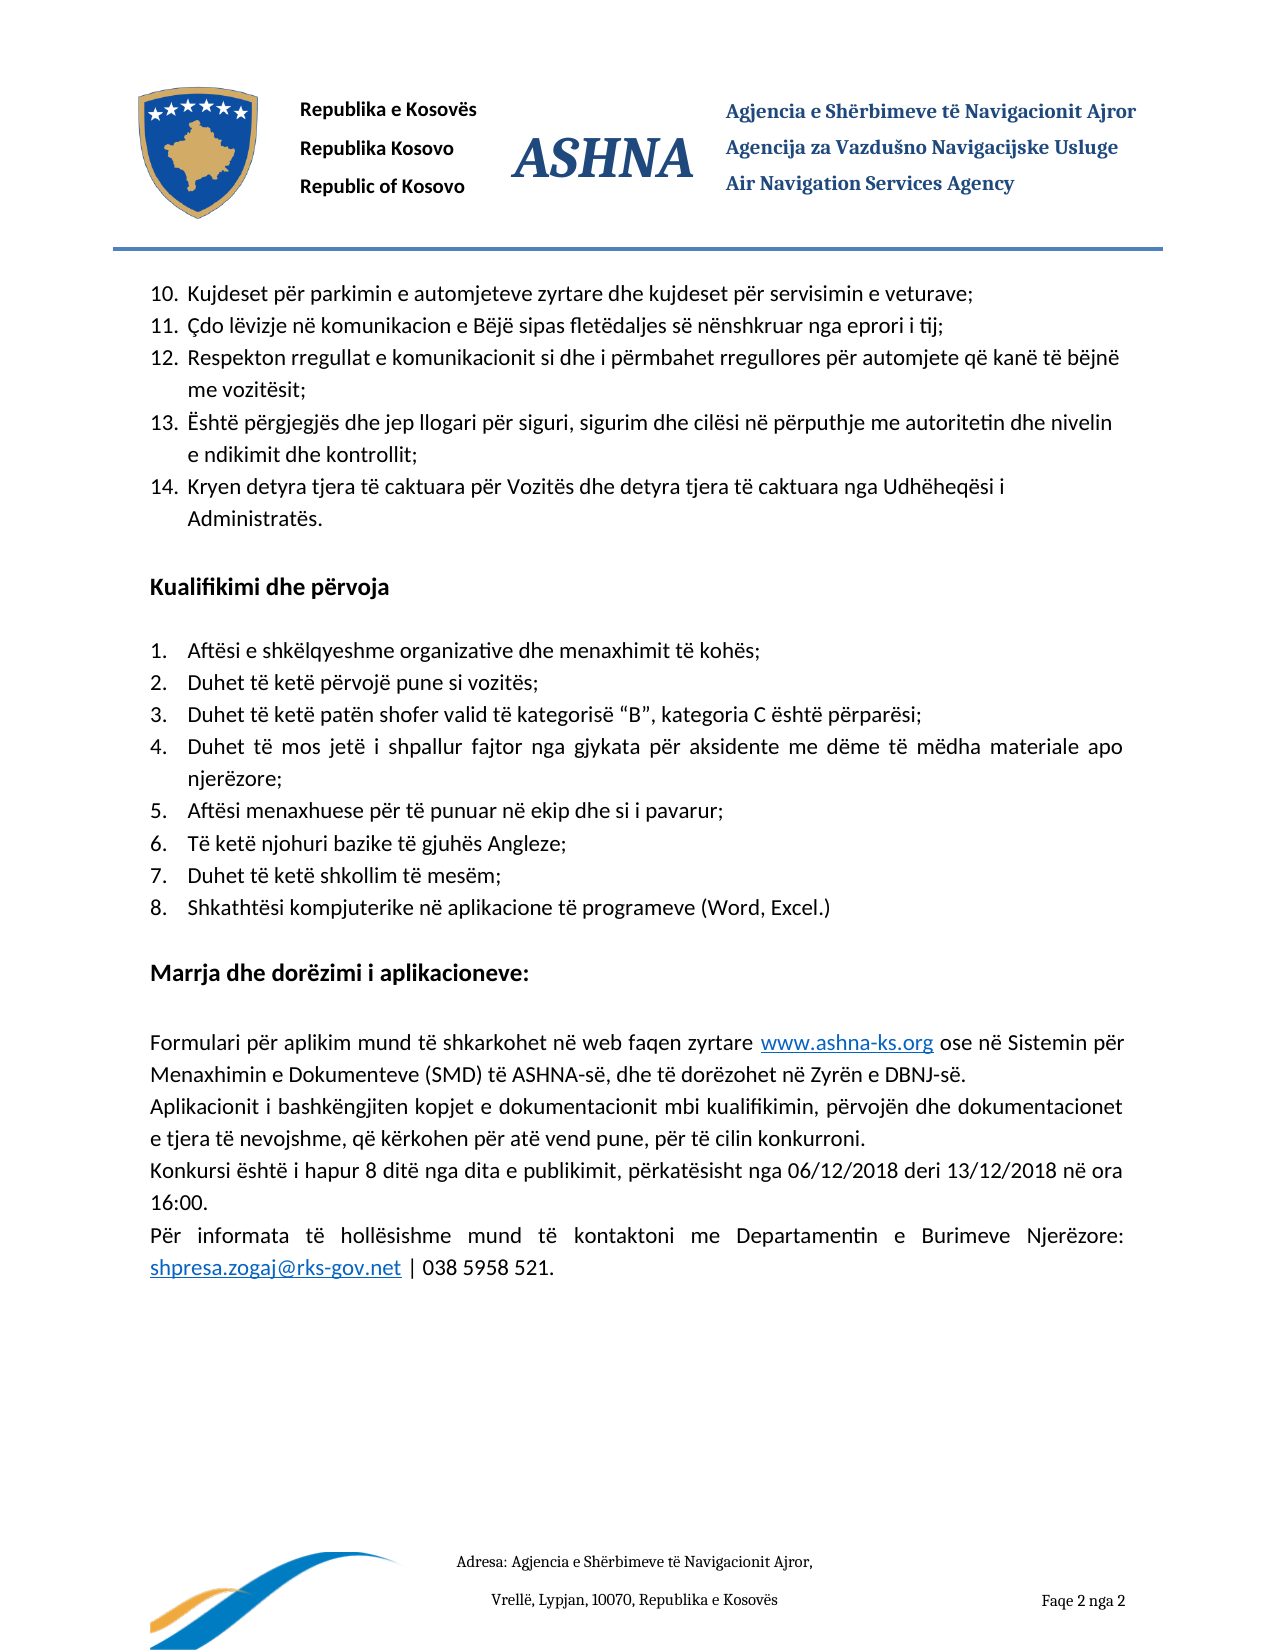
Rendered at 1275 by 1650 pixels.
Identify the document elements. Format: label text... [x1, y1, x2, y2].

list Duhet të ketë patën shofer valid të kategorisë “B”, kategoria C është përparësi; [150, 700, 1125, 728]
list Respekton rregullat e komunikacionit si dhe i përmbahet rregullores për automjete që kanë të bëjnë me vozitësit; [150, 343, 1125, 404]
text Kualifikimi dhe përvoja [150, 572, 1125, 602]
list Shkathtësi kompjuterike në aplikacione të programeve (Word, Excel.) [150, 893, 1125, 921]
list Duhet të mos jetë i shpallur fajtor nga gjykata për aksidente me dëme të mëdha materiale apo njerëzore; [150, 732, 1125, 792]
list Kujdeset për parkimin e automjeteve zyrtare dhe kujdeset për servisimin e veturave; [150, 279, 1125, 307]
text Marrja dhe dorëzimi i aplikacioneve: [150, 958, 1125, 988]
text Për informata të hollësishme mund të kontaktoni me Departamentin e Burimeve Njerëzore: shpresa.zogaj@rks-gov.net | 038 5958 521. [150, 1221, 1125, 1281]
list Aftësi menaxhuese për të punuar në ekip dhe si i pavarur; [150, 797, 1125, 825]
picture [123, 75, 274, 243]
list Është përgjegjës dhe jep llogari për siguri, sigurim dhe cilësi në përputhje me autoritetin dhe nivelin e ndikimit dhe kontrollit; [150, 408, 1125, 468]
picture [150, 1552, 410, 1650]
text Konkursi është i hapur 8 ditë nga dita e publikimit, përkatësisht nga 06/12/2018 deri 13/12/2018 në ora 16:00. [150, 1156, 1125, 1217]
list Të ketë njohuri bazike të gjuhës Angleze; [150, 829, 1125, 857]
list Çdo lëvizje në komunikacion e Bëjë sipas fletëdaljes së nënshkruar nga eprori i tij; [150, 311, 1125, 339]
list Aftësi e shkëlqyeshme organizative dhe menaxhimit të kohës; [150, 636, 1125, 664]
text Aplikacionit i bashkëngjiten kopjet e dokumentacionit mbi kualifikimin, përvojën dhe dokumentacionet e tjera të nevojshme, që kërkohen për atë vend pune, për të cilin konkurroni. [150, 1092, 1125, 1152]
list Duhet të ketë përvojë pune si vozitës; [150, 668, 1125, 696]
text Formulari për aplikim mund të shkarkohet në web faqen zyrtare www.ashna-ks.org ose në Sistemin për Menaxhimin e Dokumenteve (SMD) të ASHNA-së, dhe të dorëzohet në Zyrën e DBNJ-së. [150, 1028, 1125, 1088]
list Kryen detyra tjera të caktuara për Vozitës dhe detyra tjera të caktuara nga Udhëheqësi i Administratës. [150, 472, 1125, 532]
list Duhet të ketë shkollim të mesëm; [150, 861, 1125, 889]
